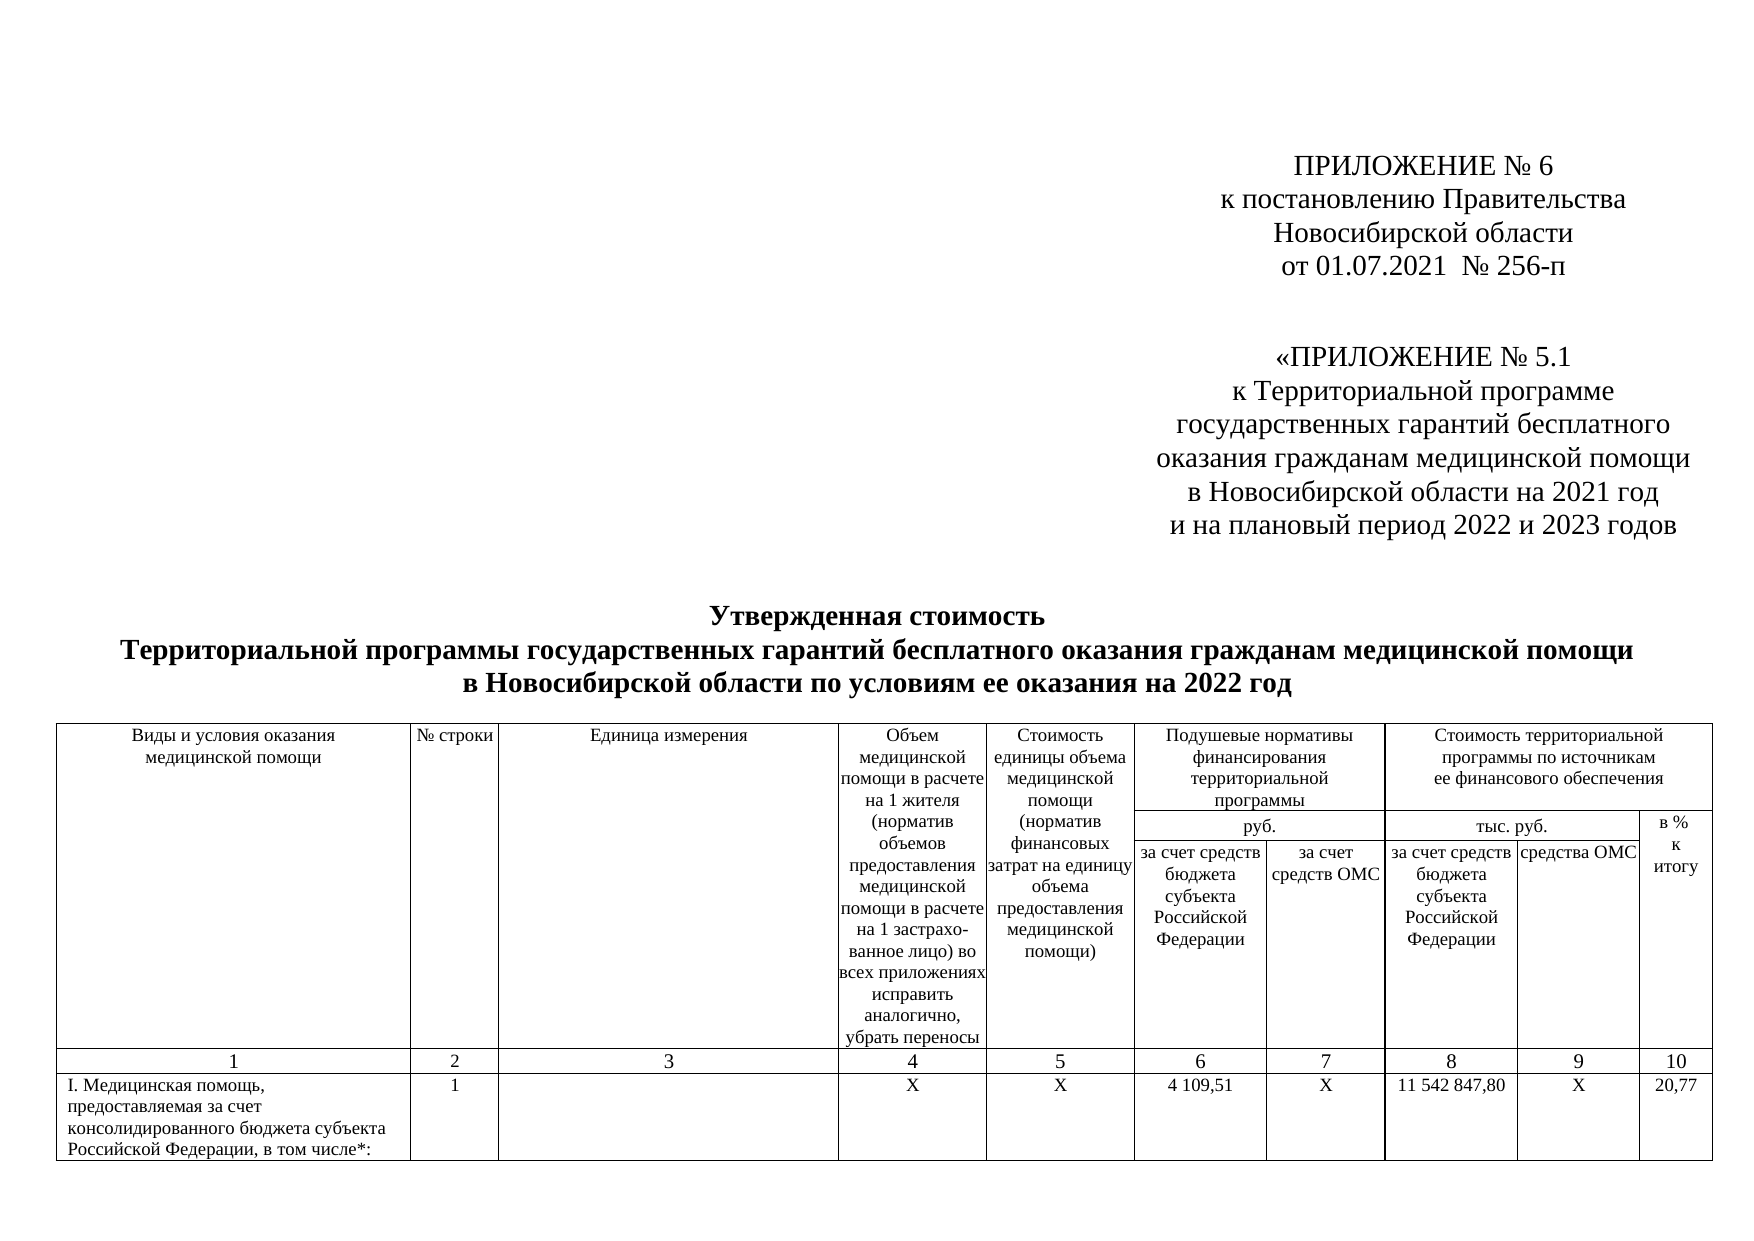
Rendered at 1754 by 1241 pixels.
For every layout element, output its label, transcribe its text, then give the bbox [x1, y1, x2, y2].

table_header Единица измерения [499, 724, 838, 1047]
text к Территориальной программе государственных гарантий бесплатного оказания гражданам медицинской помощи в Новосибирской области на 2021 год [1152, 373, 1695, 507]
table_cell 3 [499, 1049, 838, 1073]
table_cell 1 [57, 1049, 410, 1073]
table_cell в % к итогу [1640, 811, 1712, 1047]
text Территориальной программы государственных гарантий бесплатного оказания гражданам медицинской помощи в Новосибирской области по условиям ее оказания на 2022 год [59, 632, 1695, 699]
table_cell 2 [411, 1049, 498, 1073]
table_cell тыс. руб. [1386, 811, 1639, 840]
text от 01.07.2021 № 256-п [59, 248, 1695, 282]
table_cell 4 [839, 1049, 986, 1073]
table_cell 5 [987, 1049, 1134, 1073]
table_cell Х [1267, 1074, 1384, 1160]
table_header Подушевые нормативы финансирования территориальной программы [1135, 724, 1384, 810]
table_cell за счет средств ОМС [1267, 841, 1384, 1047]
table_cell [499, 1074, 838, 1160]
table_cell 6 [1135, 1049, 1266, 1073]
text «ПРИЛОЖЕНИЕ № 5.1 [1152, 339, 1695, 373]
table_header Виды и условия оказания медицинской помощи [57, 724, 410, 1047]
table_cell Х [839, 1074, 986, 1160]
table_cell 11 542 847,80 [1386, 1074, 1517, 1160]
table_cell 10 [1640, 1049, 1712, 1073]
table_cell средства ОМС [1518, 841, 1639, 1047]
table_cell 8 [1386, 1049, 1517, 1073]
table_header Стоимость территориальной программы по источникам ее финансового обеспечения [1386, 724, 1712, 810]
table_header Объем медицинской помощи в расчете на 1 жителя (норматив объемов предоставления медицинской помощи в расчете на 1 застрахо-ванное лицо) во всех приложениях исправить аналогично, убрать переносы [839, 724, 986, 1047]
table_cell 9 [1518, 1049, 1639, 1073]
text Новосибирской области [59, 215, 1695, 248]
text ПРИЛОЖЕНИЕ № 6 [59, 148, 1695, 181]
table_cell за счет средств бюджета субъекта Российской Федерации [1386, 841, 1517, 1047]
table_cell 1 [411, 1074, 498, 1160]
table_cell за счет средств бюджета субъекта Российской Федерации [1135, 841, 1266, 1047]
table_cell 20,77 [1640, 1074, 1712, 1160]
table_cell Х [1518, 1074, 1639, 1160]
text к постановлению Правительства [59, 181, 1695, 215]
text и на плановый период 2022 и 2023 годов [1152, 507, 1695, 541]
table_cell руб. [1135, 811, 1384, 840]
table_header № строки [411, 724, 498, 1047]
table_cell 4 109,51 [1135, 1074, 1266, 1160]
text Утвержденная стоимость [59, 598, 1695, 632]
table_cell Х [987, 1074, 1134, 1160]
table_header Стоимость единицы объема медицинской помощи (норматив финансовых затрат на единицу объема предоставления медицинской помощи) [987, 724, 1134, 1047]
table_cell I. Медицинская помощь, предоставляемая за счет консолидированного бюджета субъекта Российской Федерации, в том числе*: [57, 1074, 410, 1160]
table_cell 7 [1267, 1049, 1384, 1073]
